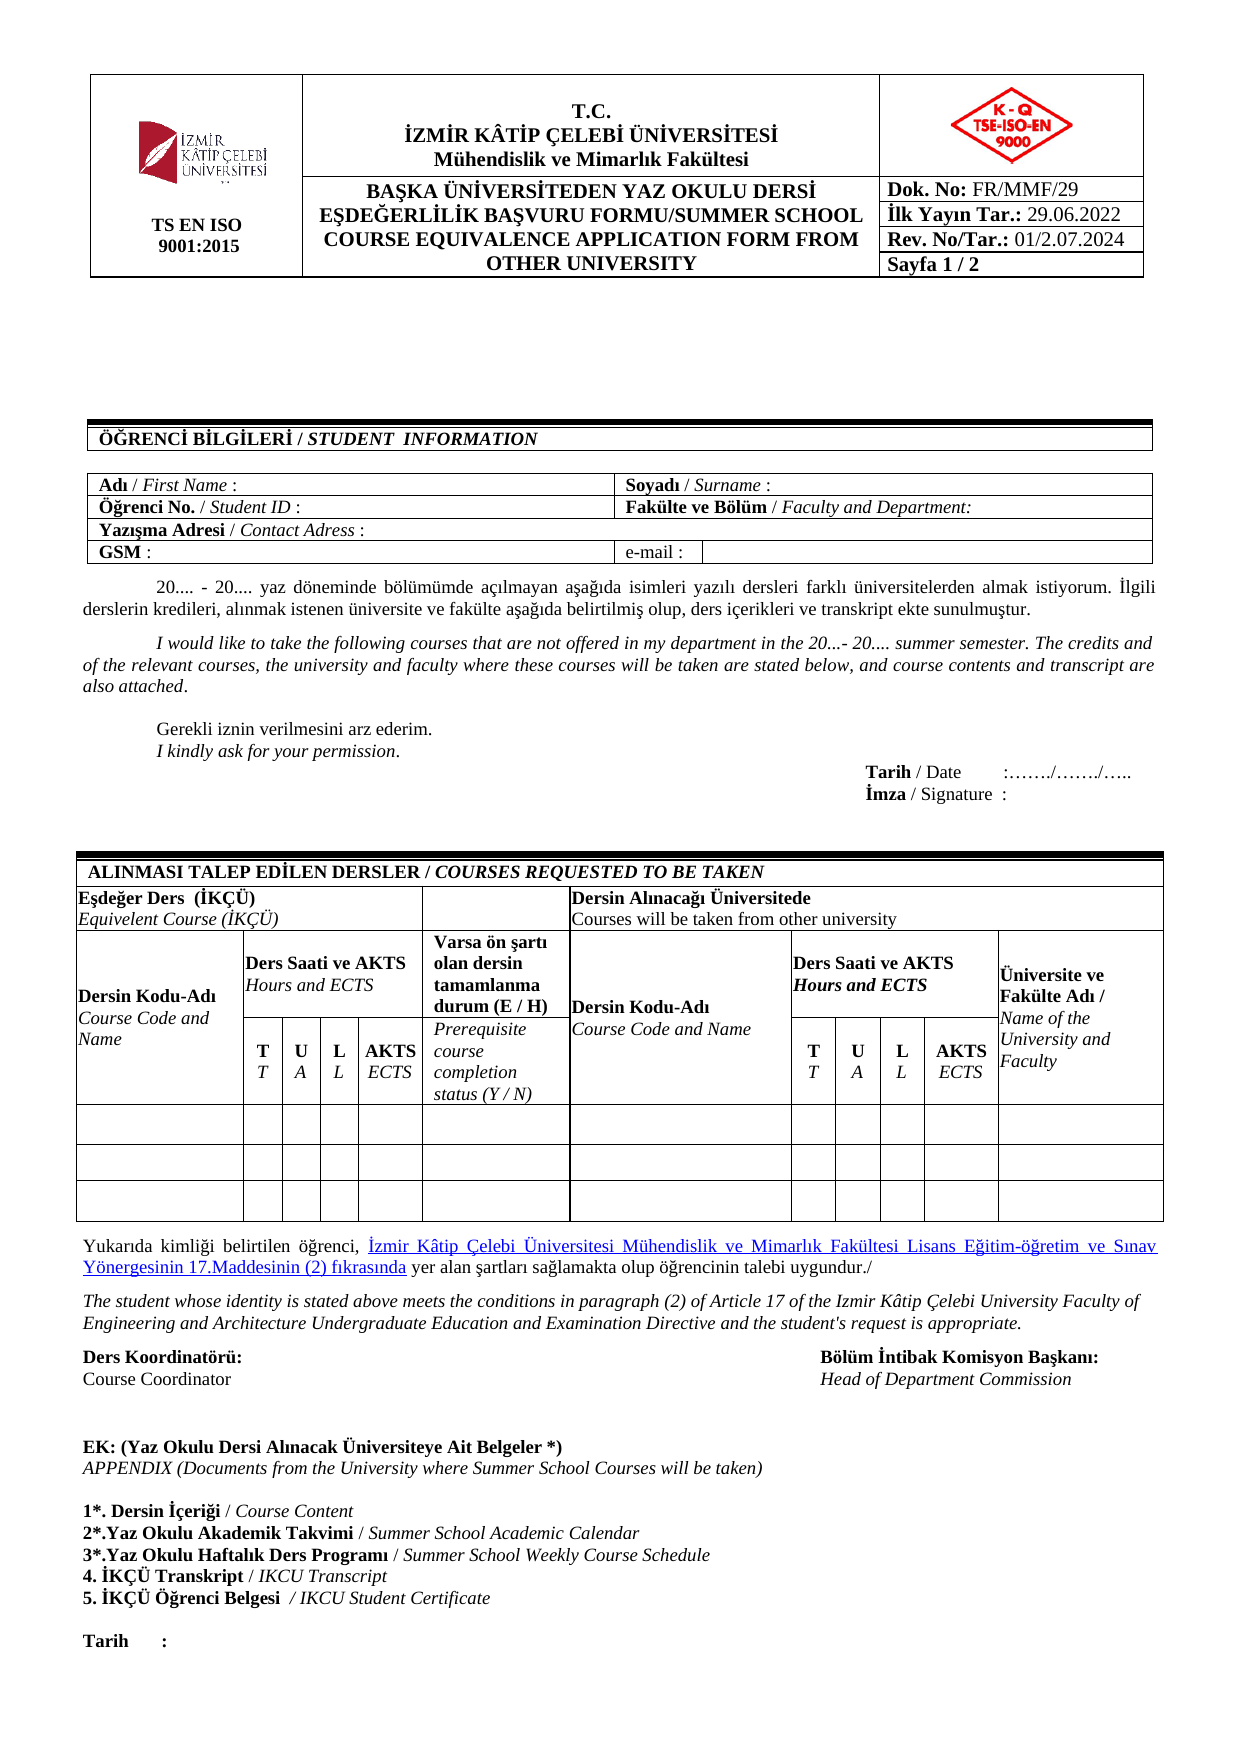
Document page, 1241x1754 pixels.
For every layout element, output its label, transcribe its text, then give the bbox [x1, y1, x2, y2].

text Ders Koordinatörü: Bölüm İntibak Komisyon Başkanı: [83, 1346, 1157, 1367]
table_cell L L [321, 1018, 358, 1104]
table_cell [283, 1105, 320, 1144]
picture [950, 87, 1073, 164]
table_cell [244, 1181, 282, 1221]
table_cell [283, 1145, 320, 1180]
table_cell [881, 1145, 924, 1180]
text Yukarıda kimliği belirtilen öğrenci, İzmir Kâtip Çelebi Üniversitesi Mühendislik ve Mimarlık Fakültesi Lisans Eğitim-öğretim ve Sınav Yönergesinin 17.Maddesinin (2) fıkrasında yer alan şartları sağlamakta olup öğrencinin talebi uygundur./ [83, 1235, 1157, 1278]
table_cell [77, 1105, 243, 1144]
text I kindly ask for your permission. [83, 740, 1157, 761]
table_cell [423, 1105, 569, 1144]
table_cell [881, 1105, 924, 1144]
text Tarih / Date :……./……./….. [865, 761, 1157, 783]
text I would like to take the following courses that are not offered in my department in the 20...- 20.... summer semester. The credits and of the relevant courses, the university and faculty where these courses will be taken are stated below, and course contents and transcript are also attached. [83, 632, 1157, 697]
text APPENDIX (Documents from the University where Summer School Courses will be taken) [83, 1457, 1157, 1479]
text 5. İKÇÜ Öğrenci Belgesi / IKCU Student Certificate [83, 1587, 1157, 1608]
table_cell e-mail : [615, 541, 702, 563]
table_cell [703, 541, 1152, 563]
table_cell [836, 1105, 880, 1144]
table_cell [77, 1145, 243, 1180]
table_cell [925, 1145, 998, 1180]
table_cell Öğrenci No. / Student ID : [88, 496, 614, 518]
table_cell [321, 1145, 358, 1180]
table_cell [359, 1105, 422, 1144]
text Tarih : [83, 1630, 1157, 1651]
table_cell [881, 1181, 924, 1221]
text İmza / Signature : [792, 783, 1157, 804]
table_cell AKTS ECTS [925, 1018, 998, 1104]
table_cell [359, 1181, 422, 1221]
text EK: (Yaz Okulu Dersi Alınacak Üniversiteye Ait Belgeler *) [83, 1436, 1157, 1457]
table_cell T T [792, 1018, 835, 1104]
table_cell T T [244, 1018, 282, 1104]
table_cell [244, 1105, 282, 1144]
table_cell [283, 1181, 320, 1221]
table_cell Yazışma Adresi / Contact Adress : [88, 519, 1152, 540]
table_cell [925, 1181, 998, 1221]
table_cell GSM : [88, 541, 614, 563]
table_cell [836, 1181, 880, 1221]
text Gerekli iznin verilmesini arz ederim. [83, 718, 1157, 740]
table_cell [571, 1145, 791, 1180]
table_cell [244, 1145, 282, 1180]
table_cell [792, 1181, 835, 1221]
table_cell [423, 887, 569, 930]
table_cell [999, 1145, 1163, 1180]
table_header Soyadı / Surname : [615, 474, 1152, 495]
table_cell [321, 1181, 358, 1221]
table_cell [999, 1181, 1163, 1221]
table_cell [925, 1105, 998, 1144]
table_cell [792, 1105, 835, 1144]
table_cell Fakülte ve Bölüm / Faculty and Department: [615, 496, 1152, 518]
table_cell Varsa ön şartı olan dersin tamamlanma durum (E / H) [423, 931, 569, 1017]
table_cell [571, 1105, 791, 1144]
table_cell Üniversite ve Fakülte Adı / Name of the University and Faculty [999, 931, 1163, 1104]
table_header ALINMASI TALEP EDİLEN DERSLER / COURSES REQUESTED TO BE TAKEN [77, 861, 1163, 886]
table_cell Ders Saati ve AKTS Hours and ECTS [244, 931, 422, 1017]
table_cell U A [836, 1018, 880, 1104]
table_cell [321, 1105, 358, 1144]
table_cell [423, 1145, 569, 1180]
table_cell Prerequisite course completion status (Y / N) [423, 1018, 569, 1104]
table_header Adı / First Name : [88, 474, 614, 495]
table_cell L L [881, 1018, 924, 1104]
table_cell [571, 1181, 791, 1221]
table_cell [792, 1145, 835, 1180]
text 4. İKÇÜ Transkript / IKCU Transcript [83, 1565, 1157, 1587]
table_cell [359, 1145, 422, 1180]
picture [126, 111, 283, 199]
table_cell Dersin Kodu-Adı Course Code and Name [77, 931, 243, 1104]
text 20.... - 20.... yaz döneminde bölümümde açılmayan aşağıda isimleri yazılı dersleri farklı üniversitelerden almak istiyorum. İlgili derslerin kredileri, alınmak istenen üniversite ve fakülte aşağıda belirtilmiş olup, ders içerikleri ve transkript ekte sunulmuştur. [83, 576, 1157, 619]
table_cell AKTS ECTS [359, 1018, 422, 1104]
table_cell [77, 1181, 243, 1221]
text The student whose identity is stated above meets the conditions in paragraph (2) of Article 17 of the Izmir Kâtip Çelebi University Faculty of Engineering and Architecture Undergraduate Education and Examination Directive and the student's request is appropriate. [83, 1290, 1157, 1333]
table_cell [836, 1145, 880, 1180]
table_cell [999, 1105, 1163, 1144]
text 1*. Dersin İçeriği / Course Content [83, 1500, 1157, 1522]
text 2*.Yaz Okulu Akademik Takvimi / Summer School Academic Calendar [83, 1522, 1157, 1543]
table_cell Dersin Alınacağı Üniversitede Courses will be taken from other university [571, 887, 1163, 930]
table_cell Eşdeğer Ders (İKÇÜ) Equivelent Course (İKÇÜ) [77, 887, 422, 930]
text Course Coordinator Head of Department Commission [83, 1367, 1157, 1389]
table_cell U A [283, 1018, 320, 1104]
table_cell [423, 1181, 569, 1221]
table_cell Dersin Kodu-Adı Course Code and Name [571, 931, 791, 1104]
table_cell Ders Saati ve AKTS Hours and ECTS [792, 931, 998, 1017]
table_header ÖĞRENCİ BİLGİLERİ / STUDENT INFORMATION [88, 428, 1152, 450]
text 3*.Yaz Okulu Haftalık Ders Programı / Summer School Weekly Course Schedule [83, 1543, 1157, 1565]
